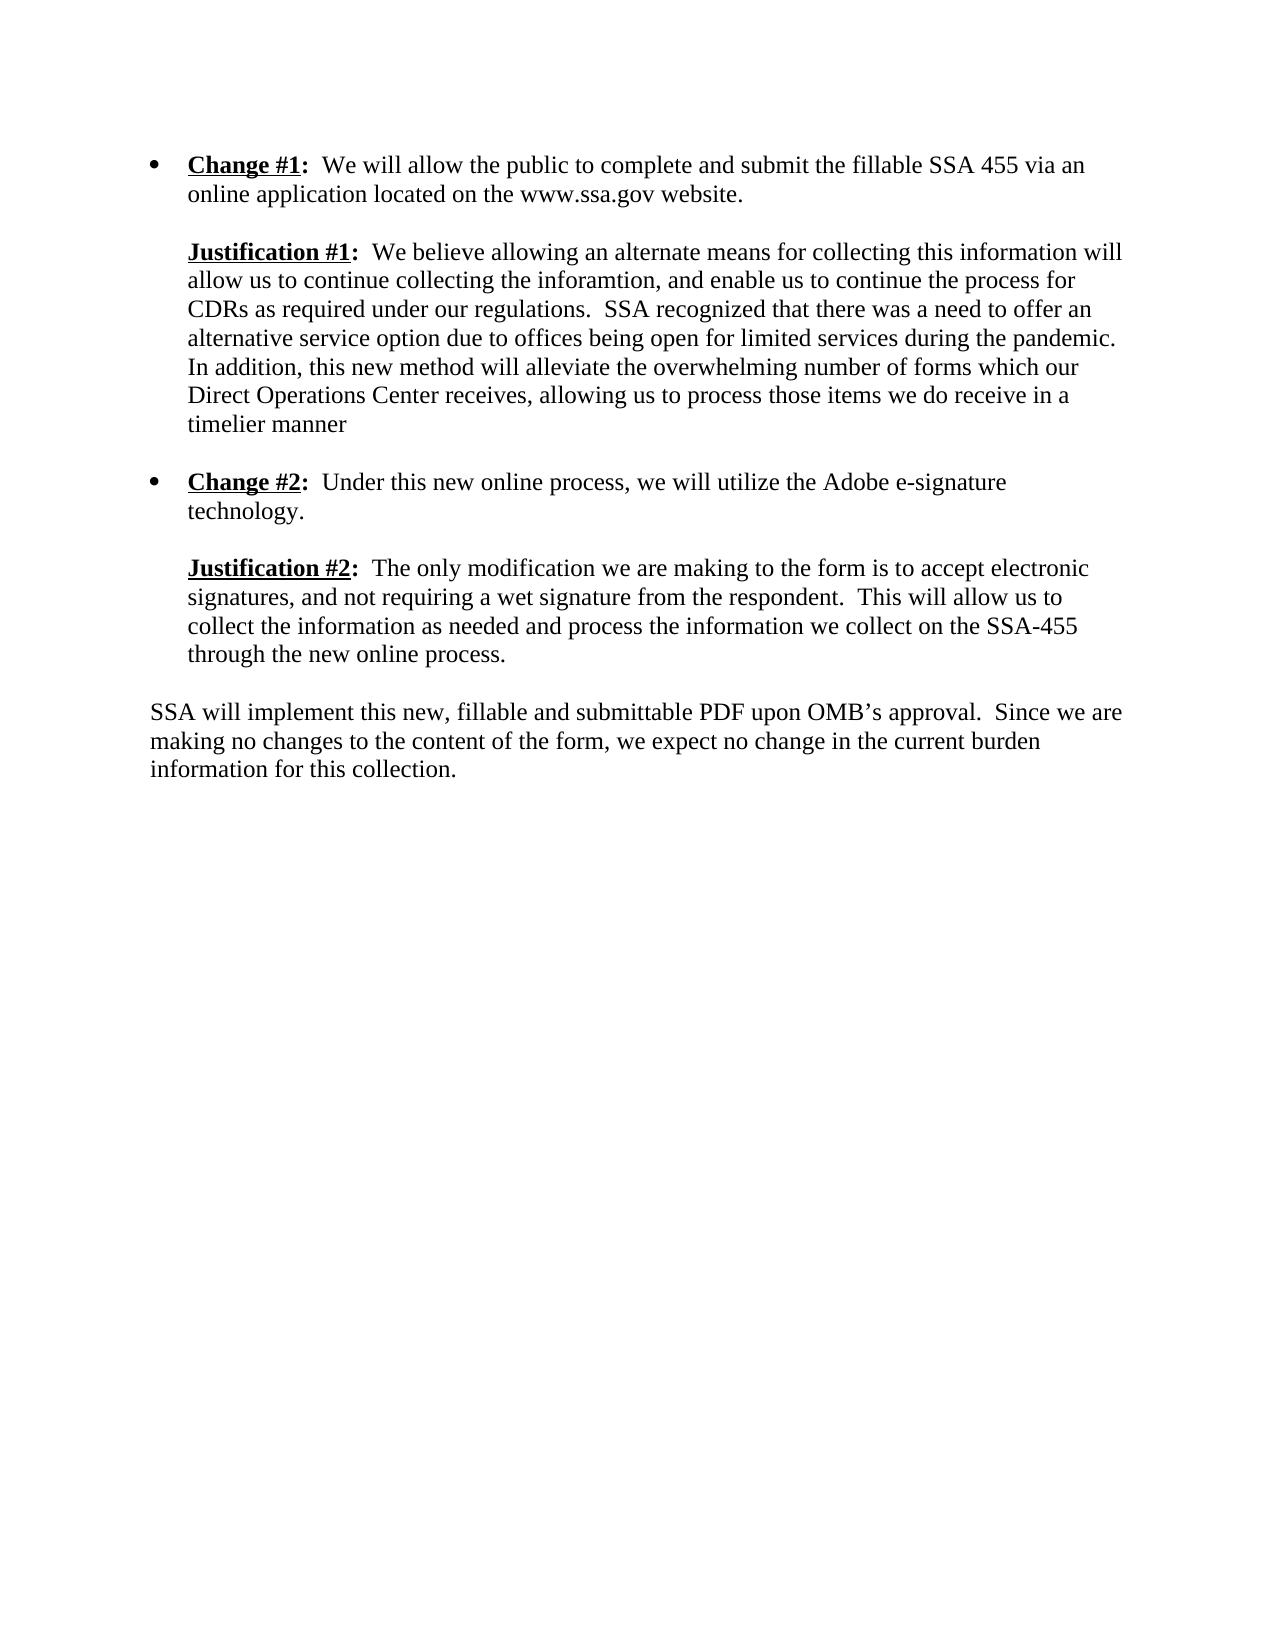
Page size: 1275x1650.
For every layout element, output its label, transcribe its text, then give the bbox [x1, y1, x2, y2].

text SSA will implement this new, fillable and submittable PDF upon OMB’s approval. Since we are making no changes to the content of the form, we expect no change in the current burden information for this collection. [150, 697, 1125, 783]
list Change #2: Under this new online process, we will utilize the Adobe e-signature technology. [150, 467, 1125, 524]
text Justification #2: The only modification we are making to the form is to accept electronic signatures, and not requiring a wet signature from the respondent. This will allow us to collect the information as needed and process the information we collect on the SSA-455 through the new online process. [187, 553, 1125, 668]
text Justification #1: We believe allowing an alternate means for collecting this information will allow us to continue collecting the inforamtion, and enable us to continue the process for CDRs as required under our regulations. SSA recognized that there was a need to offer an alternative service option due to offices being open for limited services during the pandemic. In addition, this new method will alleviate the overwhelming number of forms which our Direct Operations Center receives, allowing us to process those items we do receive in a timelier manner [187, 237, 1125, 438]
list Change #1: We will allow the public to complete and submit the fillable SSA 455 via an online application located on the www.ssa.gov website. [150, 150, 1125, 207]
